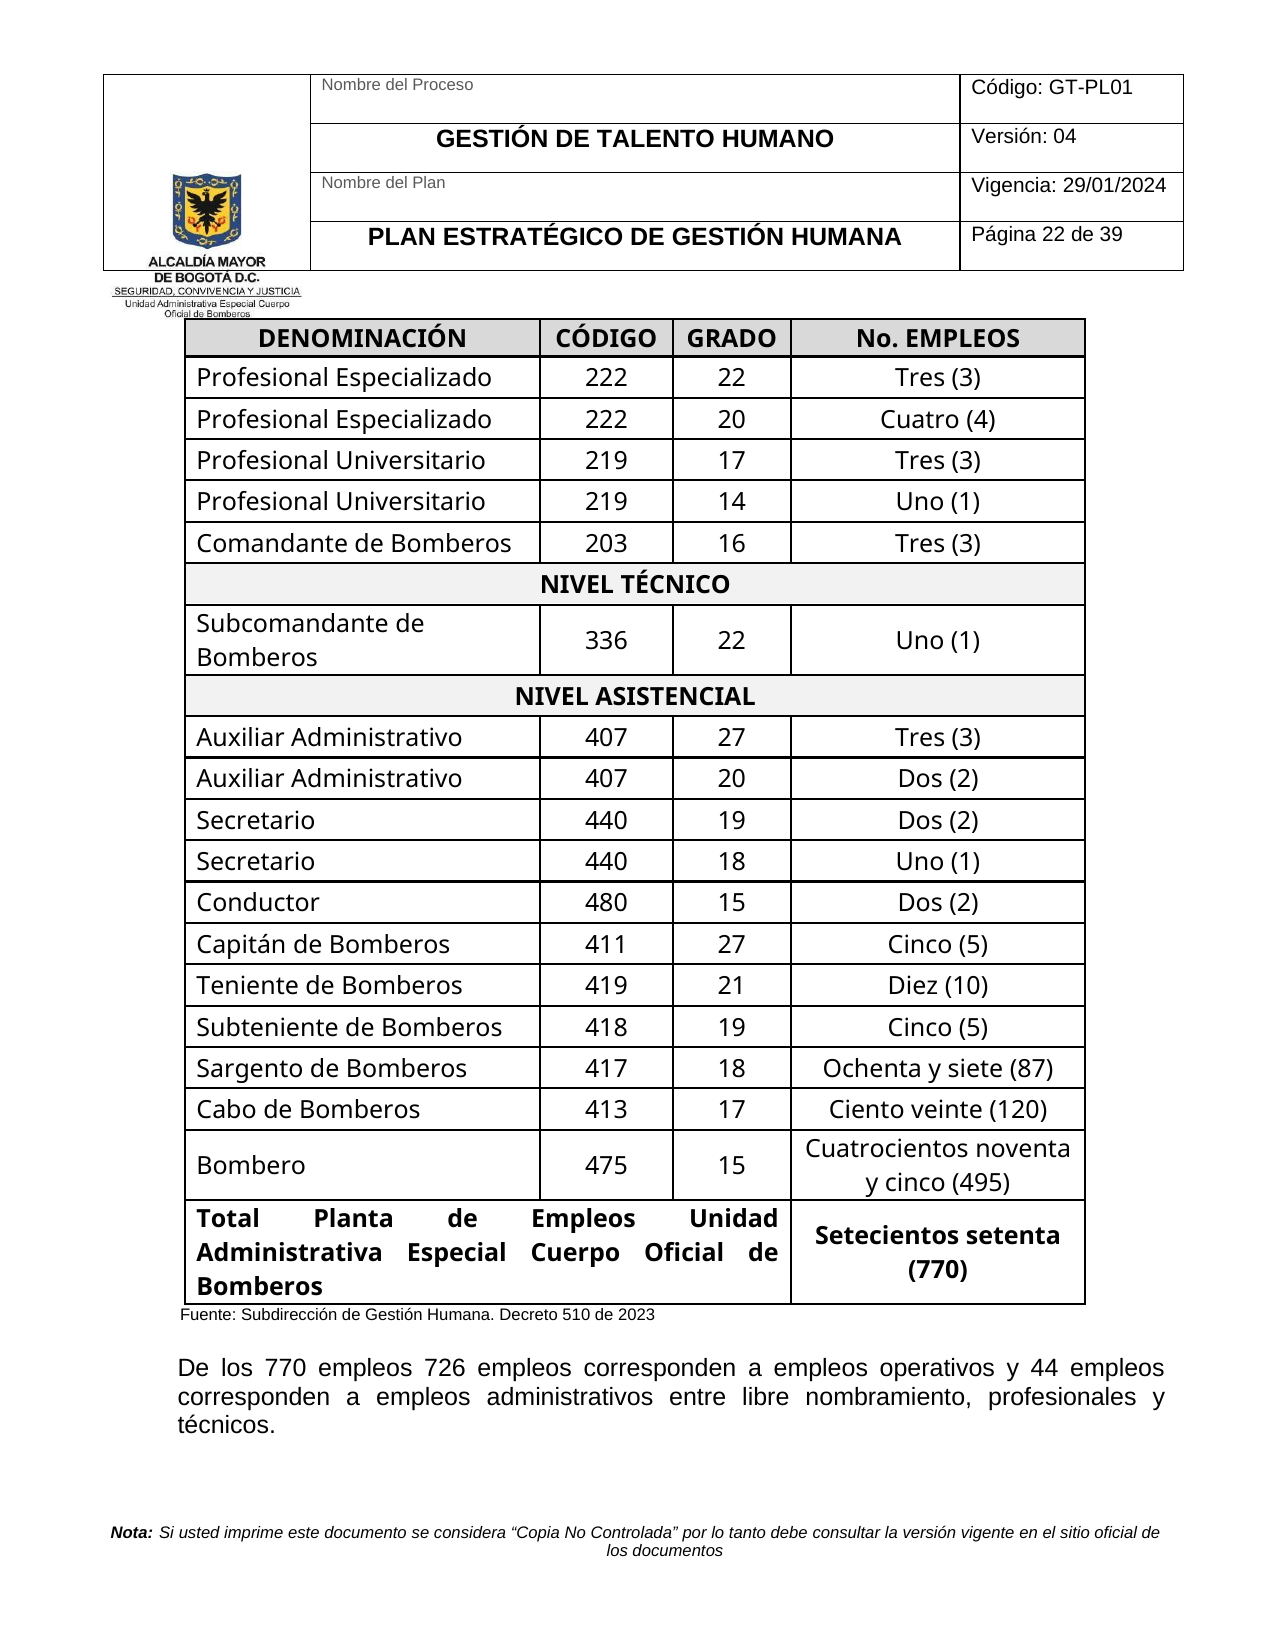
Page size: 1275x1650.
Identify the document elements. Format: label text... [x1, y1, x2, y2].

picture [110, 271, 302, 320]
table_cell 407 [541, 759, 672, 798]
table_cell 14 [674, 481, 790, 521]
table_cell 203 [541, 523, 672, 562]
table_cell 336 [541, 606, 672, 674]
table_cell 407 [541, 717, 672, 756]
table_cell Subteniente de Bomberos [186, 1007, 539, 1046]
table_cell Uno (1) [792, 606, 1084, 674]
table_cell Cuatro (4) [792, 399, 1084, 438]
table_cell Diez (10) [792, 965, 1084, 1004]
table_cell 440 [541, 841, 672, 880]
text Fuente: Subdirección de Gestión Humana. Decreto 510 de 2023 [103, 1305, 1167, 1324]
table_cell Setecientos setenta (770) [792, 1201, 1084, 1303]
table_cell 475 [541, 1131, 672, 1199]
table_cell Secretario [186, 841, 539, 880]
table_cell Dos (2) [792, 759, 1084, 798]
table_cell 219 [541, 440, 672, 479]
table_cell NIVEL ASISTENCIAL [186, 676, 1084, 715]
table_header No. EMPLEOS [792, 320, 1084, 355]
table_cell 16 [674, 523, 790, 562]
table_cell Auxiliar Administrativo [186, 717, 539, 756]
table_cell 18 [674, 841, 790, 880]
table_cell Uno (1) [792, 481, 1084, 521]
table_cell 222 [541, 399, 672, 438]
table_cell 219 [541, 481, 672, 521]
table_cell NIVEL TÉCNICO [186, 564, 1084, 603]
table_cell 19 [674, 1007, 790, 1046]
table_cell Tres (3) [792, 358, 1084, 397]
table_cell 27 [674, 924, 790, 963]
text De los 770 empleos 726 empleos corresponden a empleos operativos y 44 empleos corresponden a empleos administrativos entre libre nombramiento, profesionales y técnicos. [177, 1353, 1167, 1439]
table_cell Conductor [186, 883, 539, 922]
table_cell Cuatrocientos noventa y cinco (495) [792, 1131, 1084, 1199]
table_cell Cabo de Bomberos [186, 1089, 539, 1128]
table_cell 222 [541, 358, 672, 397]
table_cell 440 [541, 800, 672, 839]
table_cell Sargento de Bomberos [186, 1048, 539, 1087]
table_cell Tres (3) [792, 440, 1084, 479]
table_cell Bombero [186, 1131, 539, 1199]
picture [110, 171, 302, 270]
table_cell 417 [541, 1048, 672, 1087]
table_cell 411 [541, 924, 672, 963]
table_cell Capitán de Bomberos [186, 924, 539, 963]
table_cell Auxiliar Administrativo [186, 759, 539, 798]
table_cell 18 [674, 1048, 790, 1087]
table_cell 15 [674, 883, 790, 922]
table_cell Ochenta y siete (87) [792, 1048, 1084, 1087]
table_cell 15 [674, 1131, 790, 1199]
table_cell Tres (3) [792, 523, 1084, 562]
table_cell Comandante de Bomberos [186, 523, 539, 562]
table_cell Profesional Universitario [186, 481, 539, 521]
table_cell 480 [541, 883, 672, 922]
table_cell 19 [674, 800, 790, 839]
table_cell Subcomandante de Bomberos [186, 606, 539, 674]
table_cell Cinco (5) [792, 1007, 1084, 1046]
table_cell 22 [674, 358, 790, 397]
table_header GRADO [674, 320, 790, 355]
table_cell Secretario [186, 800, 539, 839]
table_cell Total Planta de Empleos Unidad Administrativa Especial Cuerpo Oficial de Bomberos [186, 1201, 790, 1303]
table_cell 20 [674, 399, 790, 438]
table_header CÓDIGO [541, 320, 672, 355]
table_cell Dos (2) [792, 800, 1084, 839]
table_cell 22 [674, 606, 790, 674]
table_cell Dos (2) [792, 883, 1084, 922]
table_cell 418 [541, 1007, 672, 1046]
table_cell Profesional Universitario [186, 440, 539, 479]
table_cell Cinco (5) [792, 924, 1084, 963]
table_cell 17 [674, 1089, 790, 1128]
table_cell Tres (3) [792, 717, 1084, 756]
table_cell Uno (1) [792, 841, 1084, 880]
table_cell Profesional Especializado [186, 399, 539, 438]
table_header DENOMINACIÓN [186, 320, 539, 355]
table_cell 21 [674, 965, 790, 1004]
table_cell Ciento veinte (120) [792, 1089, 1084, 1128]
table_cell Profesional Especializado [186, 358, 539, 397]
table_cell 20 [674, 759, 790, 798]
table_cell 27 [674, 717, 790, 756]
table_cell 419 [541, 965, 672, 1004]
table_cell Teniente de Bomberos [186, 965, 539, 1004]
table_cell 17 [674, 440, 790, 479]
table_cell 413 [541, 1089, 672, 1128]
